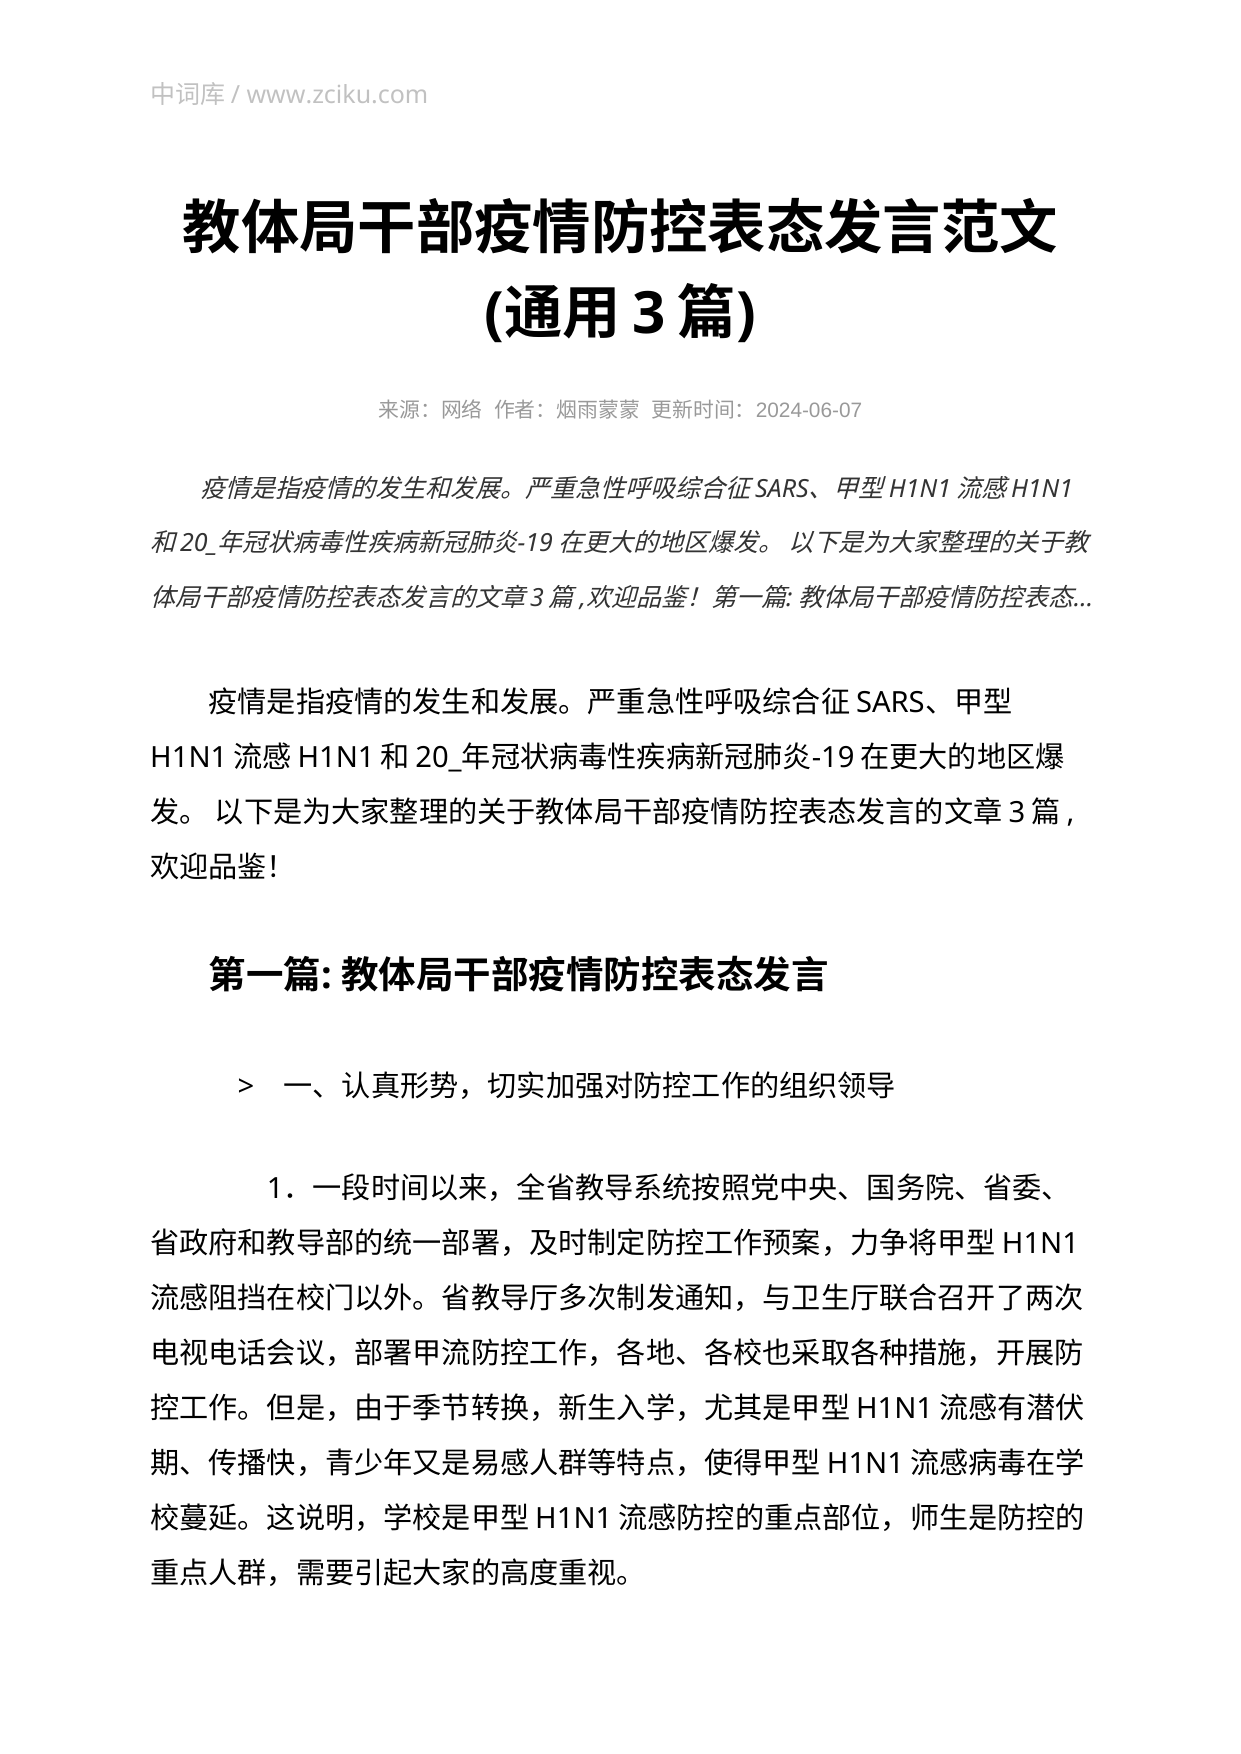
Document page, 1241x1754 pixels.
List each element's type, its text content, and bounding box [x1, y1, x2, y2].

text 1．一段时间以来，全省教导系统按照党中央、国务院、省委、省政府和教导部的统一部署，及时制定防控工作预案，力争将甲型H1N1流感阻挡在校门以外。省教导厅多次制发通知，与卫生厅联合召开了两次电视电话会议，部署甲流防控工作，各地、各校也采取各种措施，开展防控工作。但是，由于季节转换，新生入学，尤其是甲型H1N1流感有潜伏期、传播快，青少年又是易感人群等特点，使得甲型H1N1流感病毒在学校蔓延。这说明，学校是甲型H1N1流感防控的重点部位，师生是防控的重点人群，需要引起大家的高度重视。 [150, 1164, 1090, 1592]
text 来源：网络 作者：烟雨蒙蒙 更新时间：2024-06-07 [150, 397, 1090, 421]
text 疫情是指疫情的发生和发展。严重急性呼吸综合征SARS、甲型H1N1流感H1N1和20_年冠状病毒性疾病新冠肺炎-19在更大的地区爆发。 以下是为大家整理的关于教体局干部疫情防控表态发言的文章3篇 ,欢迎品鉴！ [150, 678, 1090, 886]
subtitle 教体局干部疫情防控表态发言范文(通用3篇) [150, 181, 1090, 351]
text 疫情是指疫情的发生和发展。严重急性呼吸综合征SARS、甲型H1N1流感H1N1和20_年冠状病毒性疾病新冠肺炎-19在更大的地区爆发。 以下是为大家整理的关于教体局干部疫情防控表态发言的文章3篇 ,欢迎品鉴！第一篇: 教体局干部疫情防控表态... [150, 468, 1090, 613]
text 第一篇: 教体局干部疫情防控表态发言 [150, 945, 1090, 999]
text > 一、认真形势，切实加强对防控工作的组织领导 [150, 1063, 1090, 1105]
